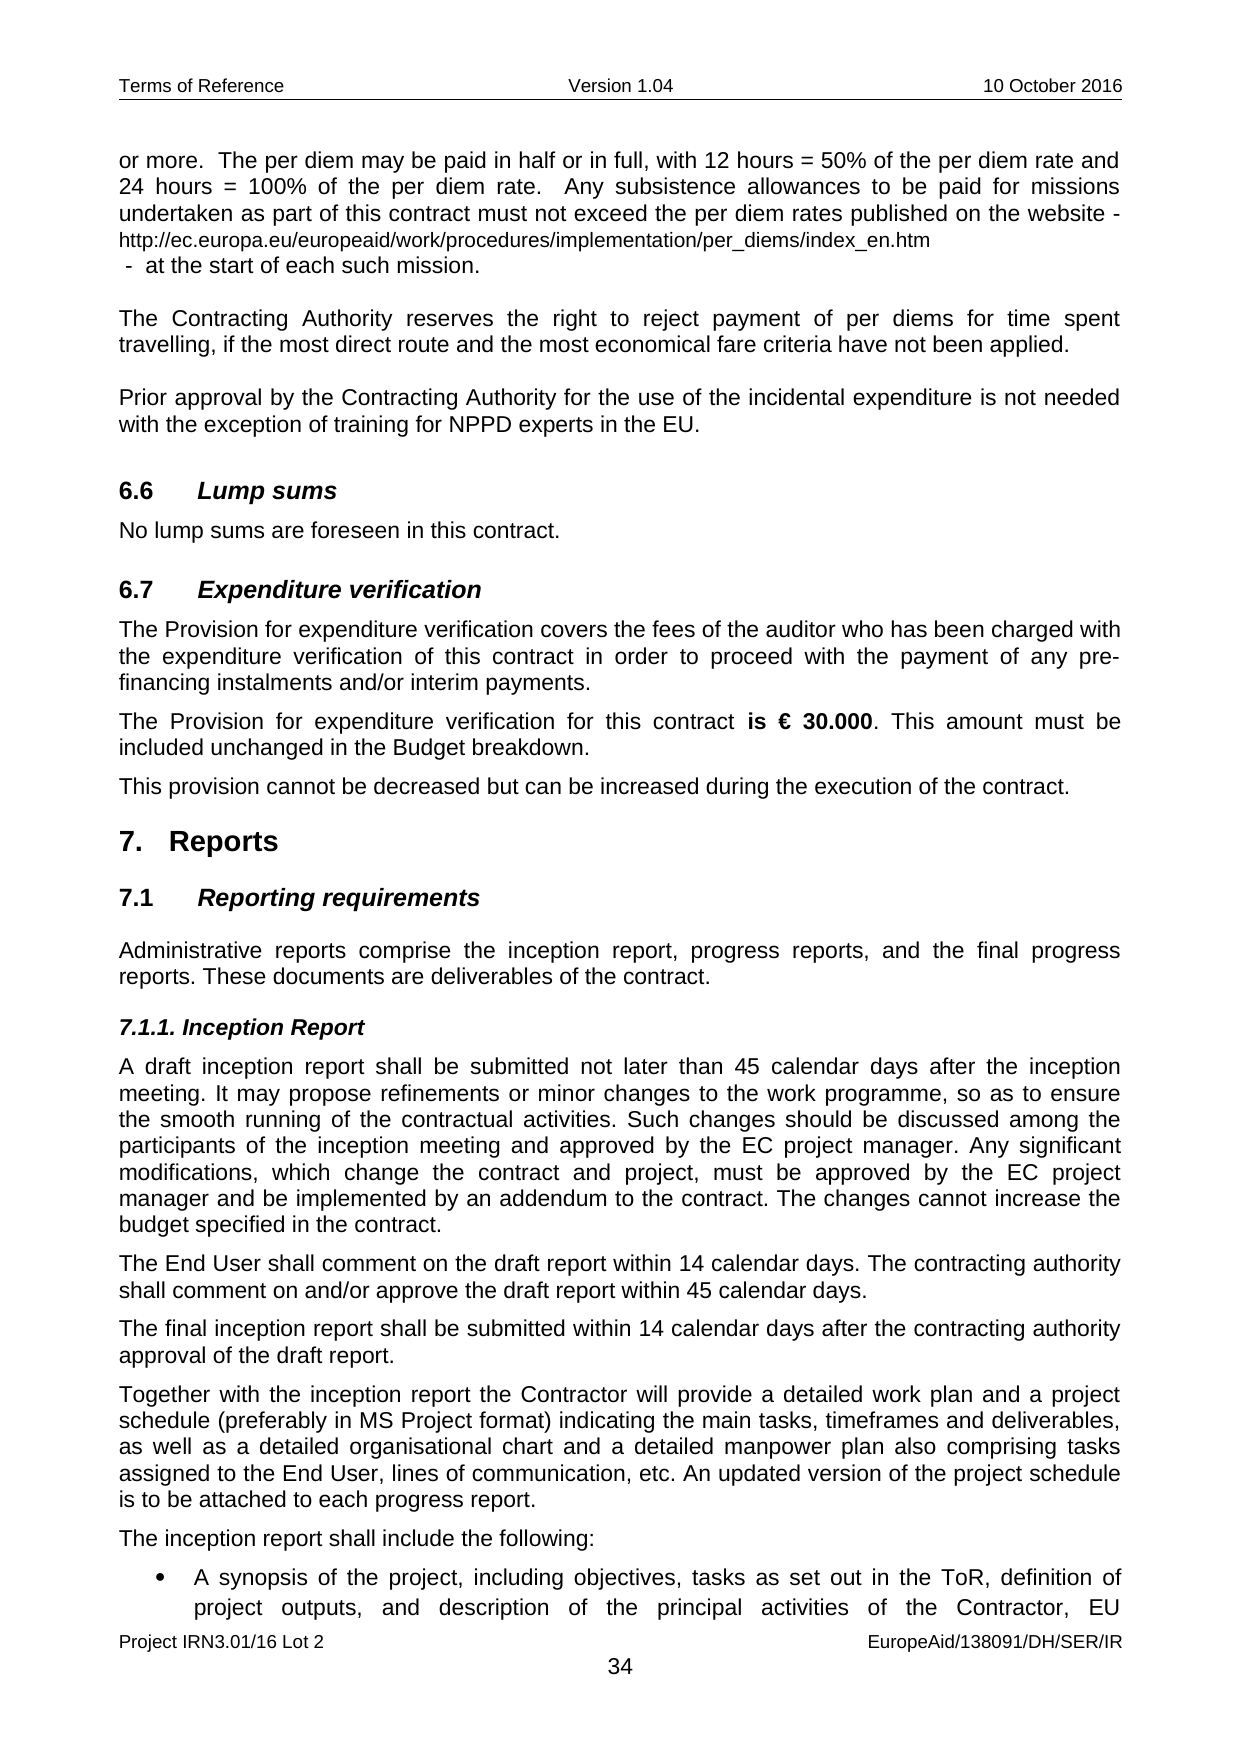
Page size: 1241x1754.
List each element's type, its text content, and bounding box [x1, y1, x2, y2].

text The Contracting Authority reserves the right to reject payment of per diems for time spent travelling, if the most direct route and the most economical fare criteria have not been applied. [118, 305, 1122, 358]
text - at the start of each such mission. [118, 252, 1122, 279]
text The End User shall comment on the draft report within 14 calendar days. The contracting authority shall comment on and/or approve the draft report within 45 calendar days. [118, 1250, 1122, 1303]
text Prior approval by the Contracting Authority for the use of the incidental expenditure is not needed with the exception of training for NPPD experts in the EU. [118, 384, 1122, 437]
subtitle Expenditure verification [118, 575, 1122, 604]
text No lump sums are foreseen in this contract. [118, 517, 1122, 543]
text A draft inception report shall be submitted not later than 45 calendar days after the inception meeting. It may propose refinements or minor changes to the work programme, so as to ensure the smooth running of the contractual activities. Such changes should be discussed among the participants of the inception meeting and approved by the EC project manager. Any significant modifications, which change the contract and project, must be approved by the EC project manager and be implemented by an addendum to the contract. The changes cannot increase the budget specified in the contract. [118, 1053, 1122, 1238]
subtitle Lump sums [118, 476, 1122, 504]
subtitle 7.1.1. Inception Report [118, 1014, 1122, 1041]
text The final inception report shall be submitted within 14 calendar days after the contracting authority approval of the draft report. [118, 1315, 1122, 1368]
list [156, 1564, 1122, 1620]
subtitle Administrative reports comprise the inception report, progress reports, and the final progress reports. These documents are deliverables of the contract. [118, 937, 1122, 989]
text Together with the inception report the Contractor will provide a detailed work plan and a project schedule (preferably in MS Project format) indicating the main tasks, timeframes and deliverables, as well as a detailed organisational chart and a detailed manpower plan also comprising tasks assigned to the End User, lines of communication, etc. An updated version of the project schedule is to be attached to each progress report. [118, 1381, 1122, 1512]
subtitle Reporting requirements [118, 883, 1122, 912]
text The Provision for expenditure verification for this contract is € 30.000. This amount must be included unchanged in the Budget breakdown. [118, 708, 1122, 761]
text This provision cannot be decreased but can be increased during the execution of the contract. [118, 773, 1122, 799]
subtitle Reports [118, 824, 1122, 858]
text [118, 147, 1122, 252]
text The Provision for expenditure verification covers the fees of the auditor who has been charged with the expenditure verification of this contract in order to proceed with the payment of any pre-financing instalments and/or interim payments. [118, 616, 1122, 695]
text The inception report shall include the following: [118, 1525, 1122, 1551]
